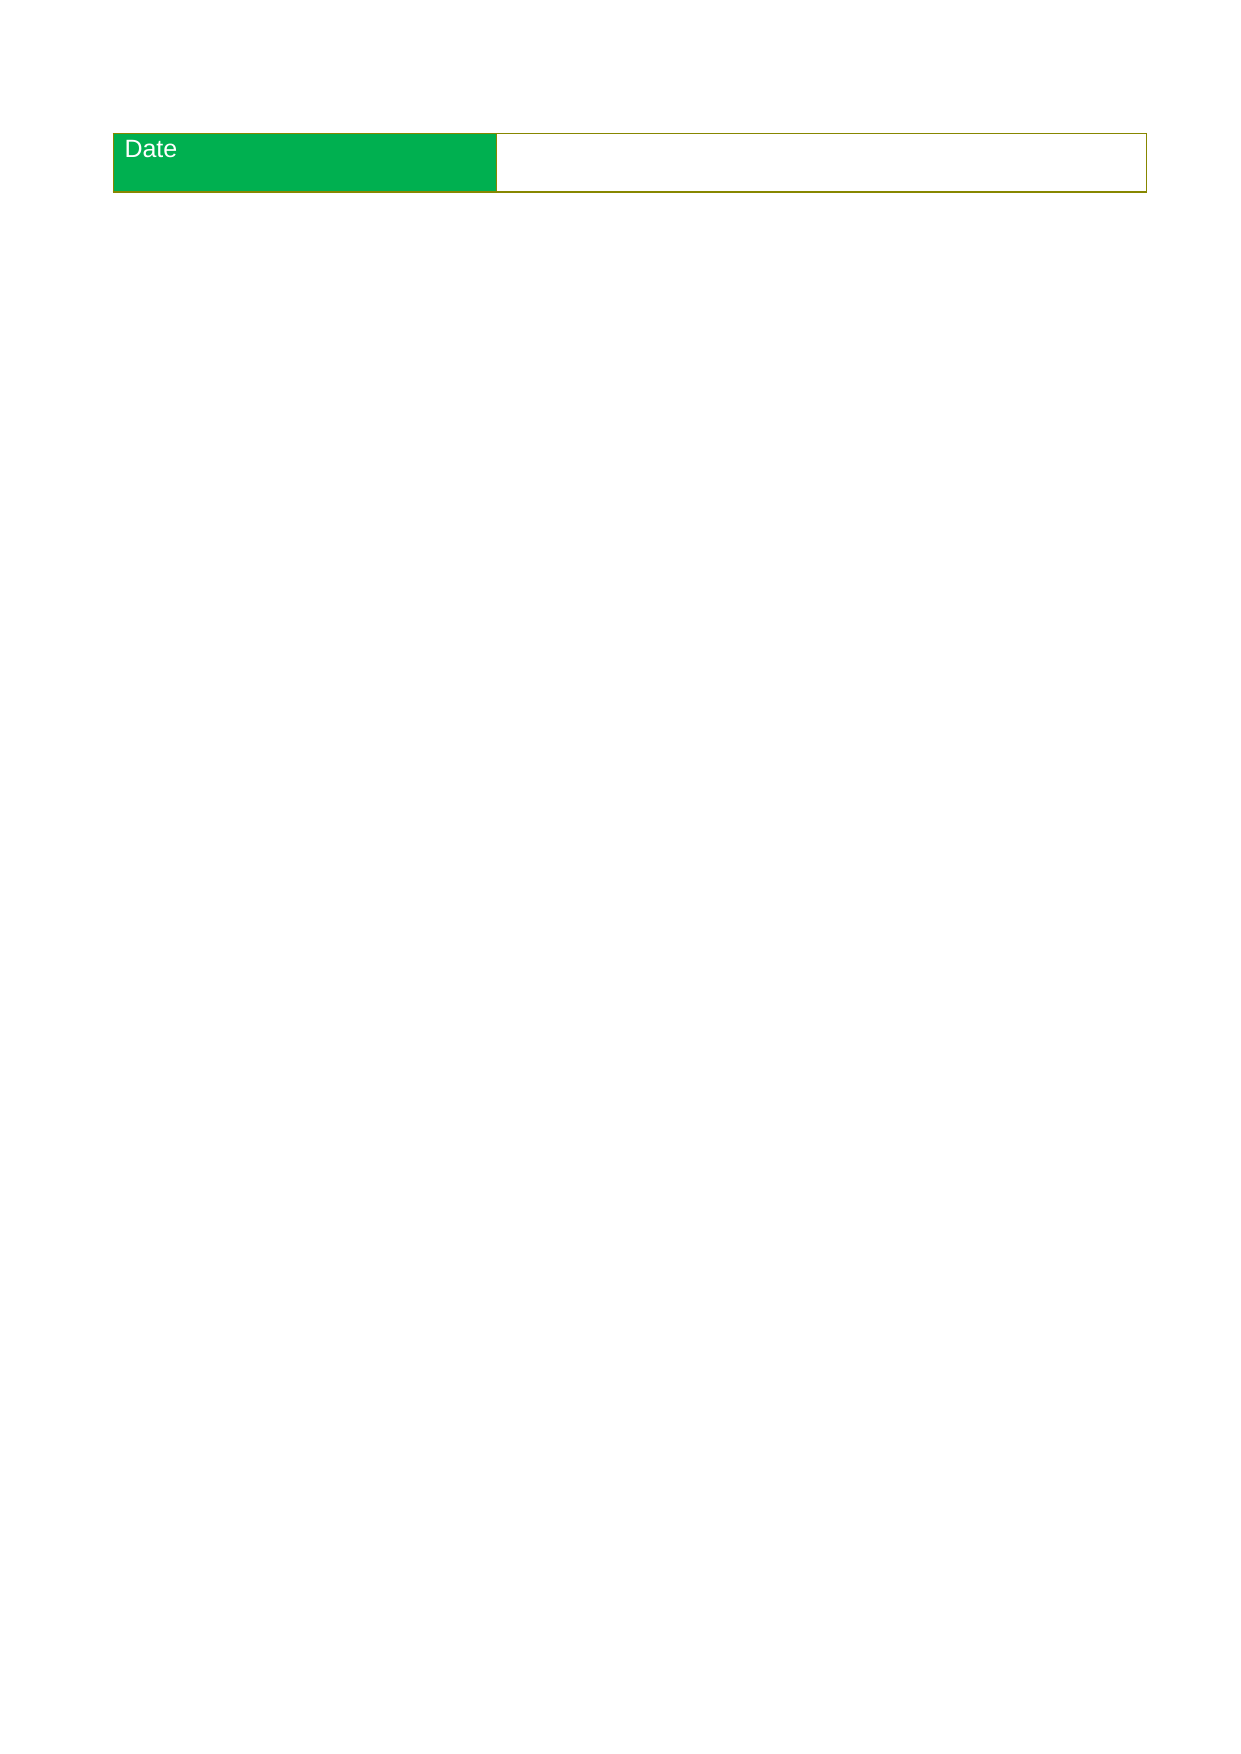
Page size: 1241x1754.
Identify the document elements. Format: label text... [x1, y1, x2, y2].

table_cell [497, 134, 1146, 191]
table_cell Date [114, 134, 496, 191]
